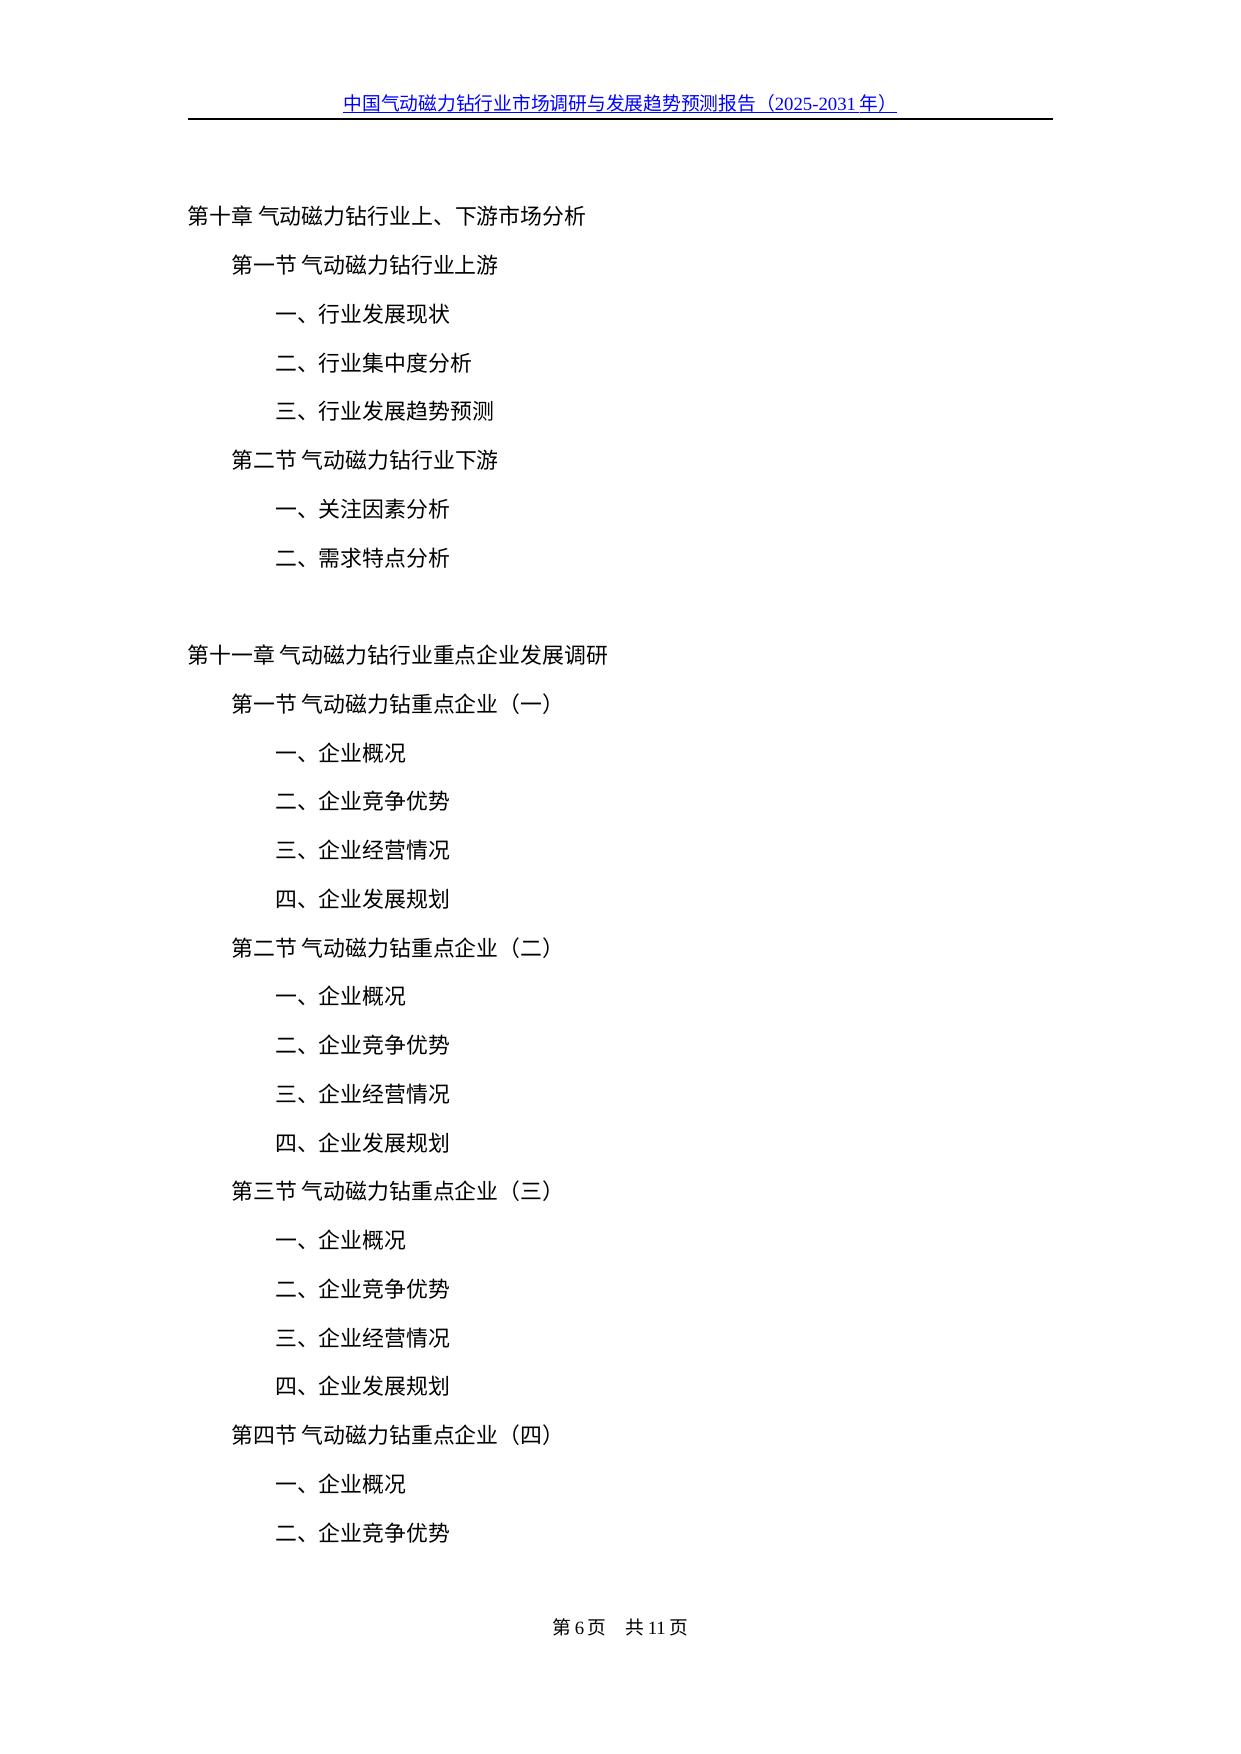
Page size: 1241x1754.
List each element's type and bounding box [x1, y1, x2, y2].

text [187, 150, 1053, 1548]
